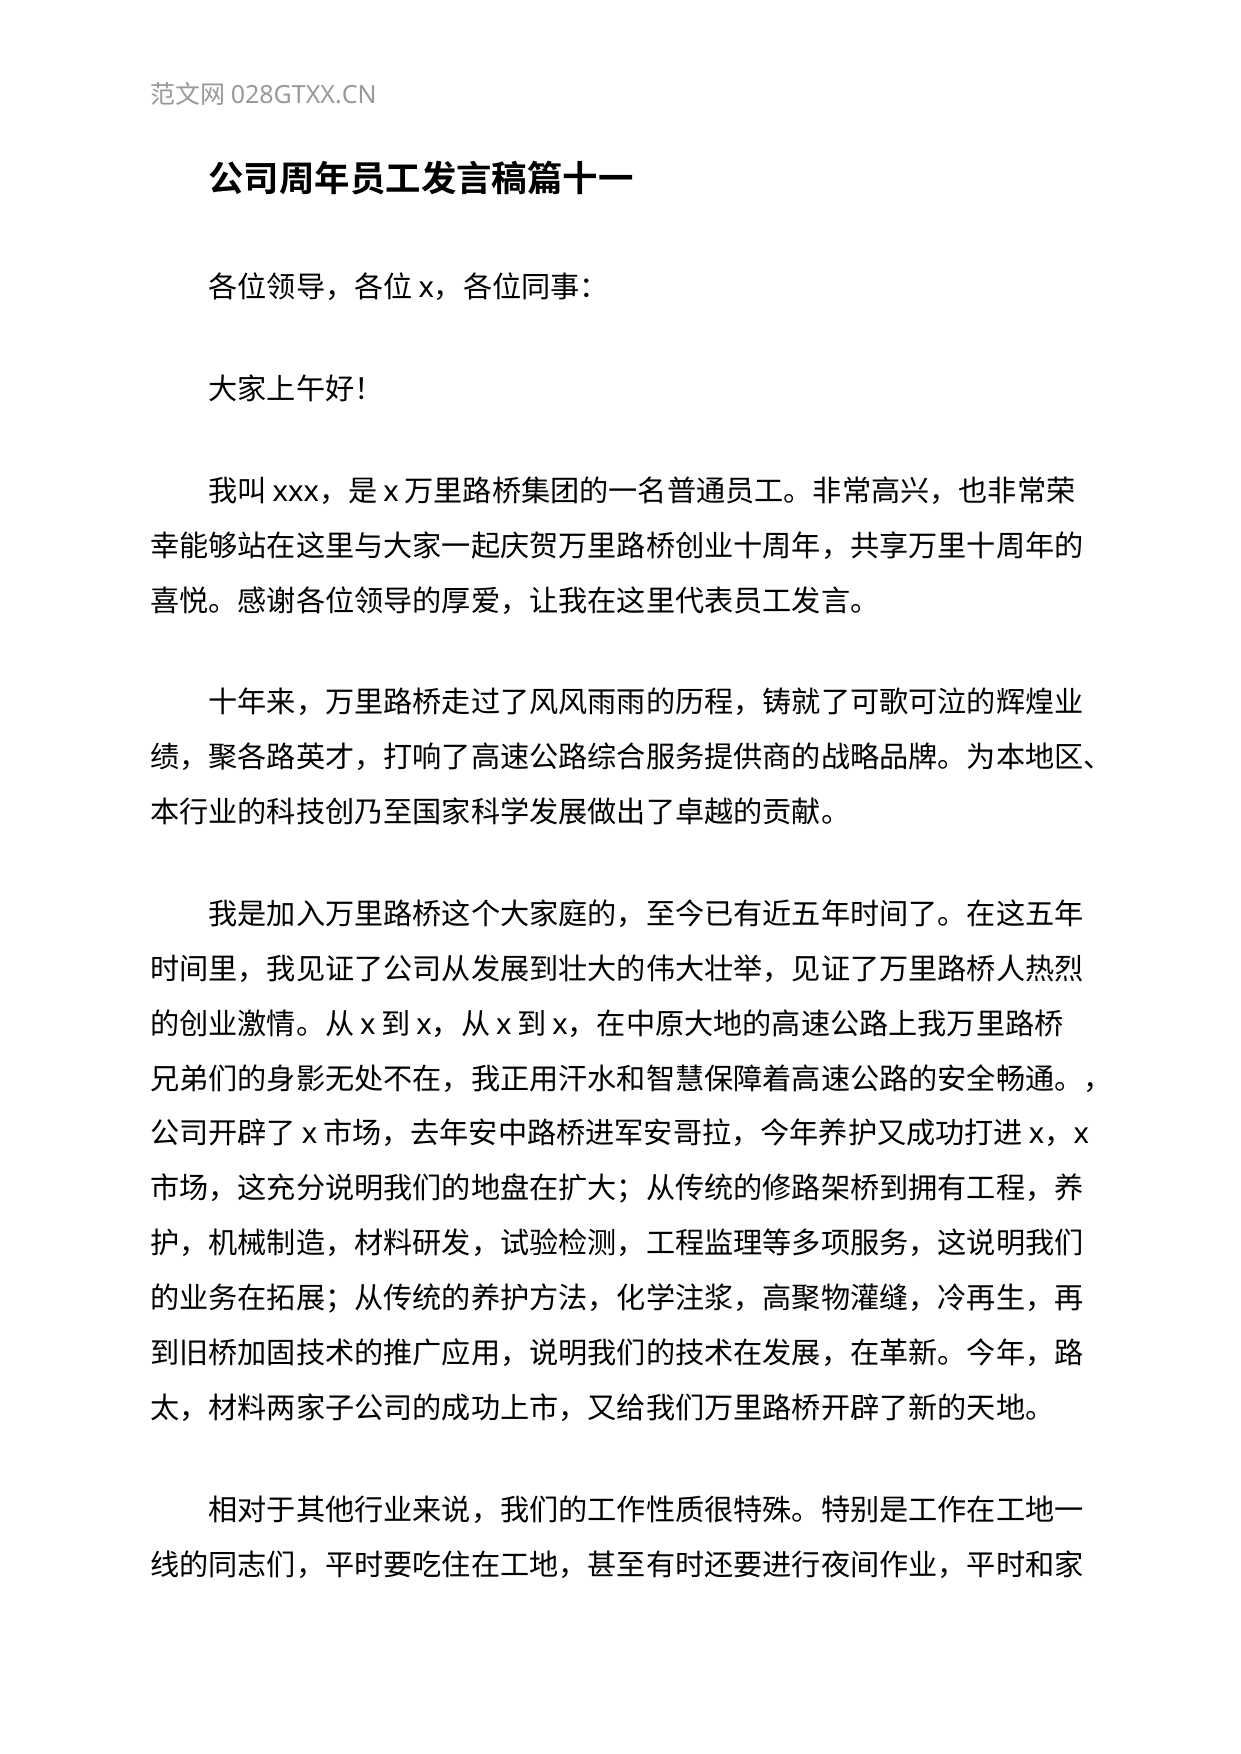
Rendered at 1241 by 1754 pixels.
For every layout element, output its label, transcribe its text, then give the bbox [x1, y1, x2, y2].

text 我是加入万里路桥这个大家庭的，至今已有近五年时间了。在这五年时间里，我见证了公司从发展到壮大的伟大壮举，见证了万里路桥人热烈的创业激情。从x到x，从x到x，在中原大地的高速公路上我万里路桥兄弟们的身影无处不在，我正用汗水和智慧保障着高速公路的安全畅通。，公司开辟了x市场，去年安中路桥进军安哥拉，今年养护又成功打进x，x市场，这充分说明我们的地盘在扩大；从传统的修路架桥到拥有工程，养护，机械制造，材料研发，试验检测，工程监理等多项服务，这说明我们的业务在拓展；从传统的养护方法，化学注浆，高聚物灌缝，冷再生，再到旧桥加固技术的推广应用，说明我们的技术在发展，在革新。今年，路太，材料两家子公司的成功上市，又给我们万里路桥开辟了新的天地。 [150, 890, 1090, 1427]
text 我叫xxx，是x万里路桥集团的一名普通员工。非常高兴，也非常荣幸能够站在这里与大家一起庆贺万里路桥创业十周年，共享万里十周年的喜悦。感谢各位领导的厚爱，让我在这里代表员工发言。 [150, 467, 1090, 619]
text 公司周年员工发言稿篇十一 [150, 150, 1090, 201]
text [150, 1486, 1090, 1584]
text 各位领导，各位x，各位同事： [150, 263, 1090, 306]
text 大家上午好！ [150, 365, 1090, 408]
text 十年来，万里路桥走过了风风雨雨的历程，铸就了可歌可泣的辉煌业绩，聚各路英才，打响了高速公路综合服务提供商的战略品牌。为本地区、本行业的科技创乃至国家科学发展做出了卓越的贡献。 [150, 679, 1090, 831]
